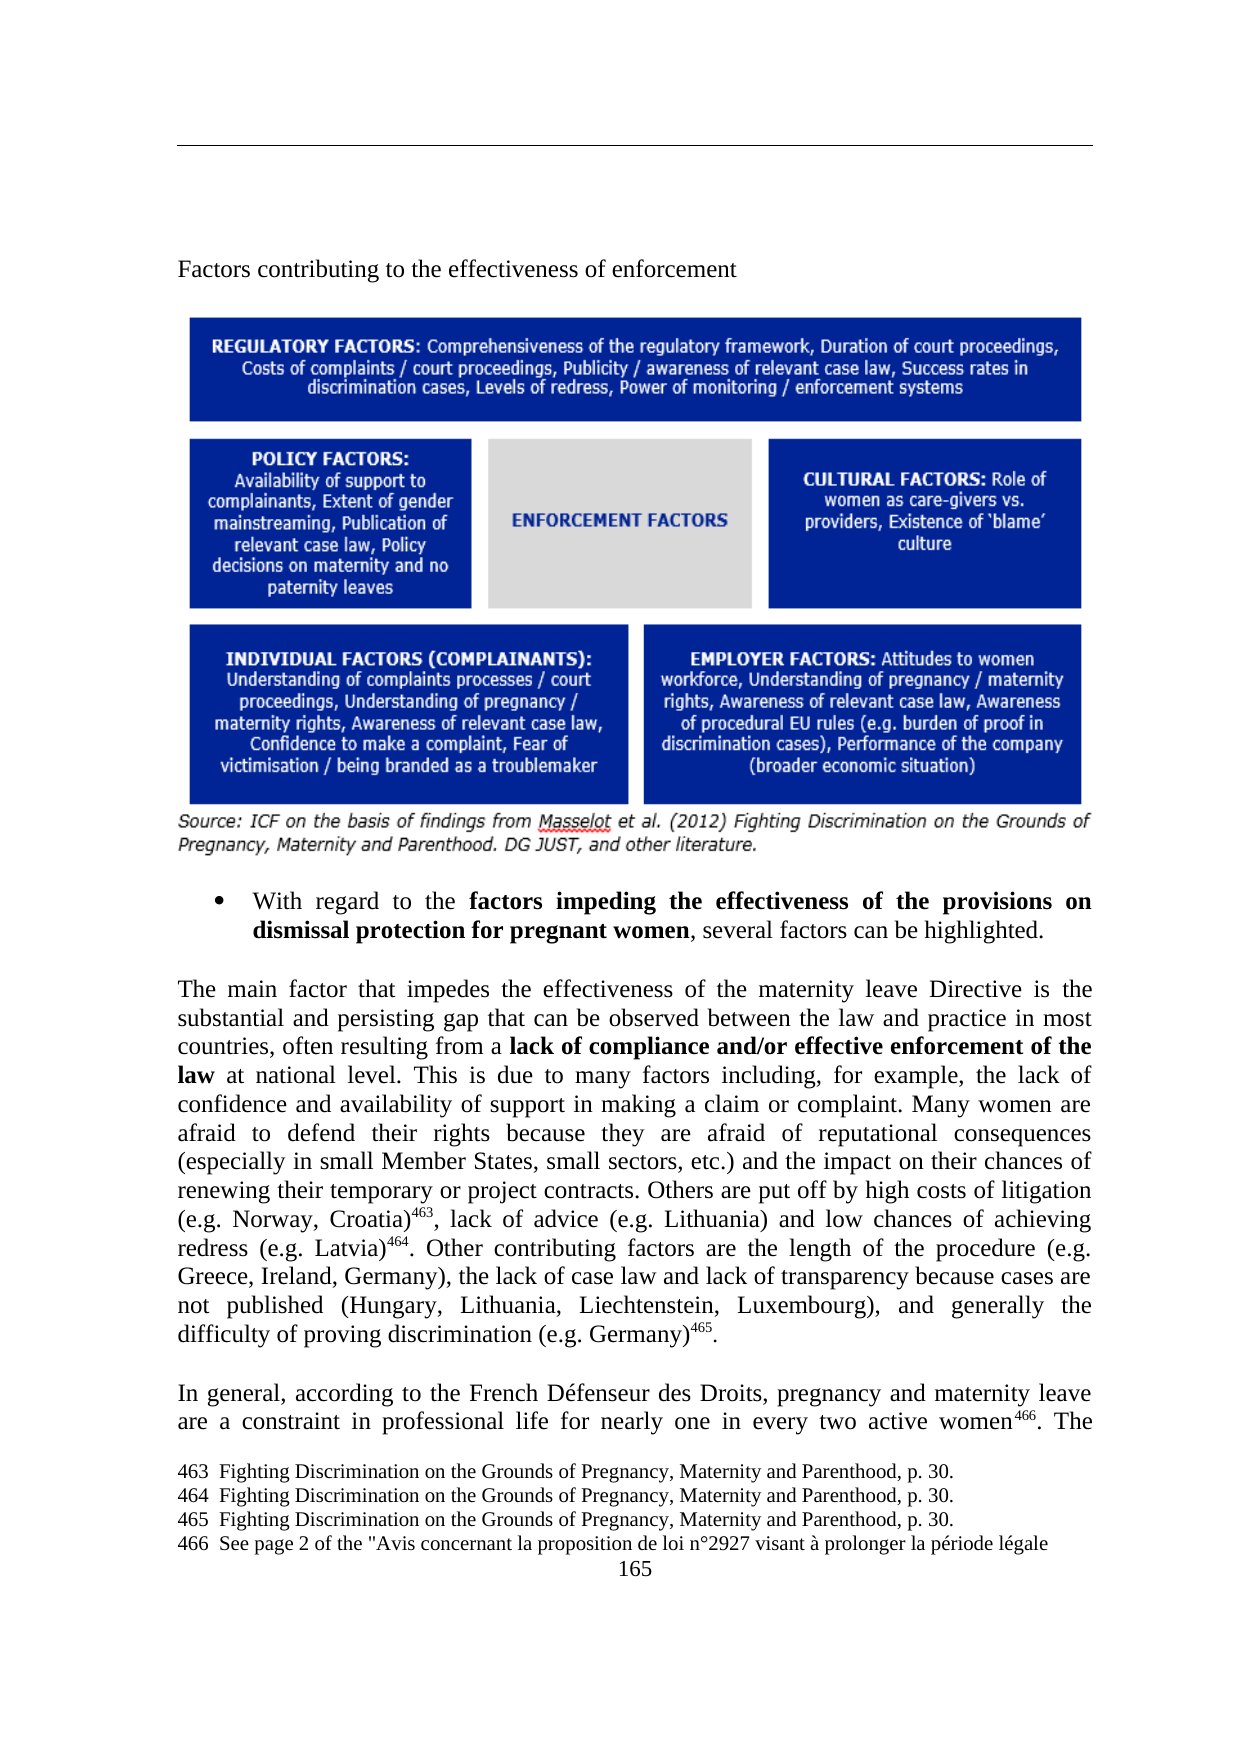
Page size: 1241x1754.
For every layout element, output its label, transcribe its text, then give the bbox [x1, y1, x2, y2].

picture [177, 312, 1093, 857]
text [177, 1378, 1093, 1435]
subtitle Factors contributing to the effectiveness of enforcement [177, 254, 1093, 283]
list With regard to the factors impeding the effectiveness of the provisions on dismissal protection for pregnant women, several factors can be highlighted. [215, 886, 1093, 944]
text The main factor that impedes the effectiveness of the maternity leave Directive is the substantial and persisting gap that can be observed between the law and practice in most countries, often resulting from a lack of compliance and/or effective enforcement of the law at national level. This is due to many factors including, for example, the lack of confidence and availability of support in making a claim or complaint. Many women are afraid to defend their rights because they are afraid of reputational consequences (especially in small Member States, small sectors, etc.) and the impact on their chances of renewing their temporary or project contracts. Others are put off by high costs of litigation (e.g. Norway, Croatia), lack of advice (e.g. Lithuania) and low chances of achieving redress (e.g. Latvia). Other contributing factors are the length of the procedure (e.g. Greece, Ireland, Germany), the lack of case law and lack of transparency because cases are not published (Hungary, Lithuania, Liechtenstein, Luxembourg), and generally the difficulty of proving discrimination (e.g. Germany). [177, 974, 1093, 1348]
